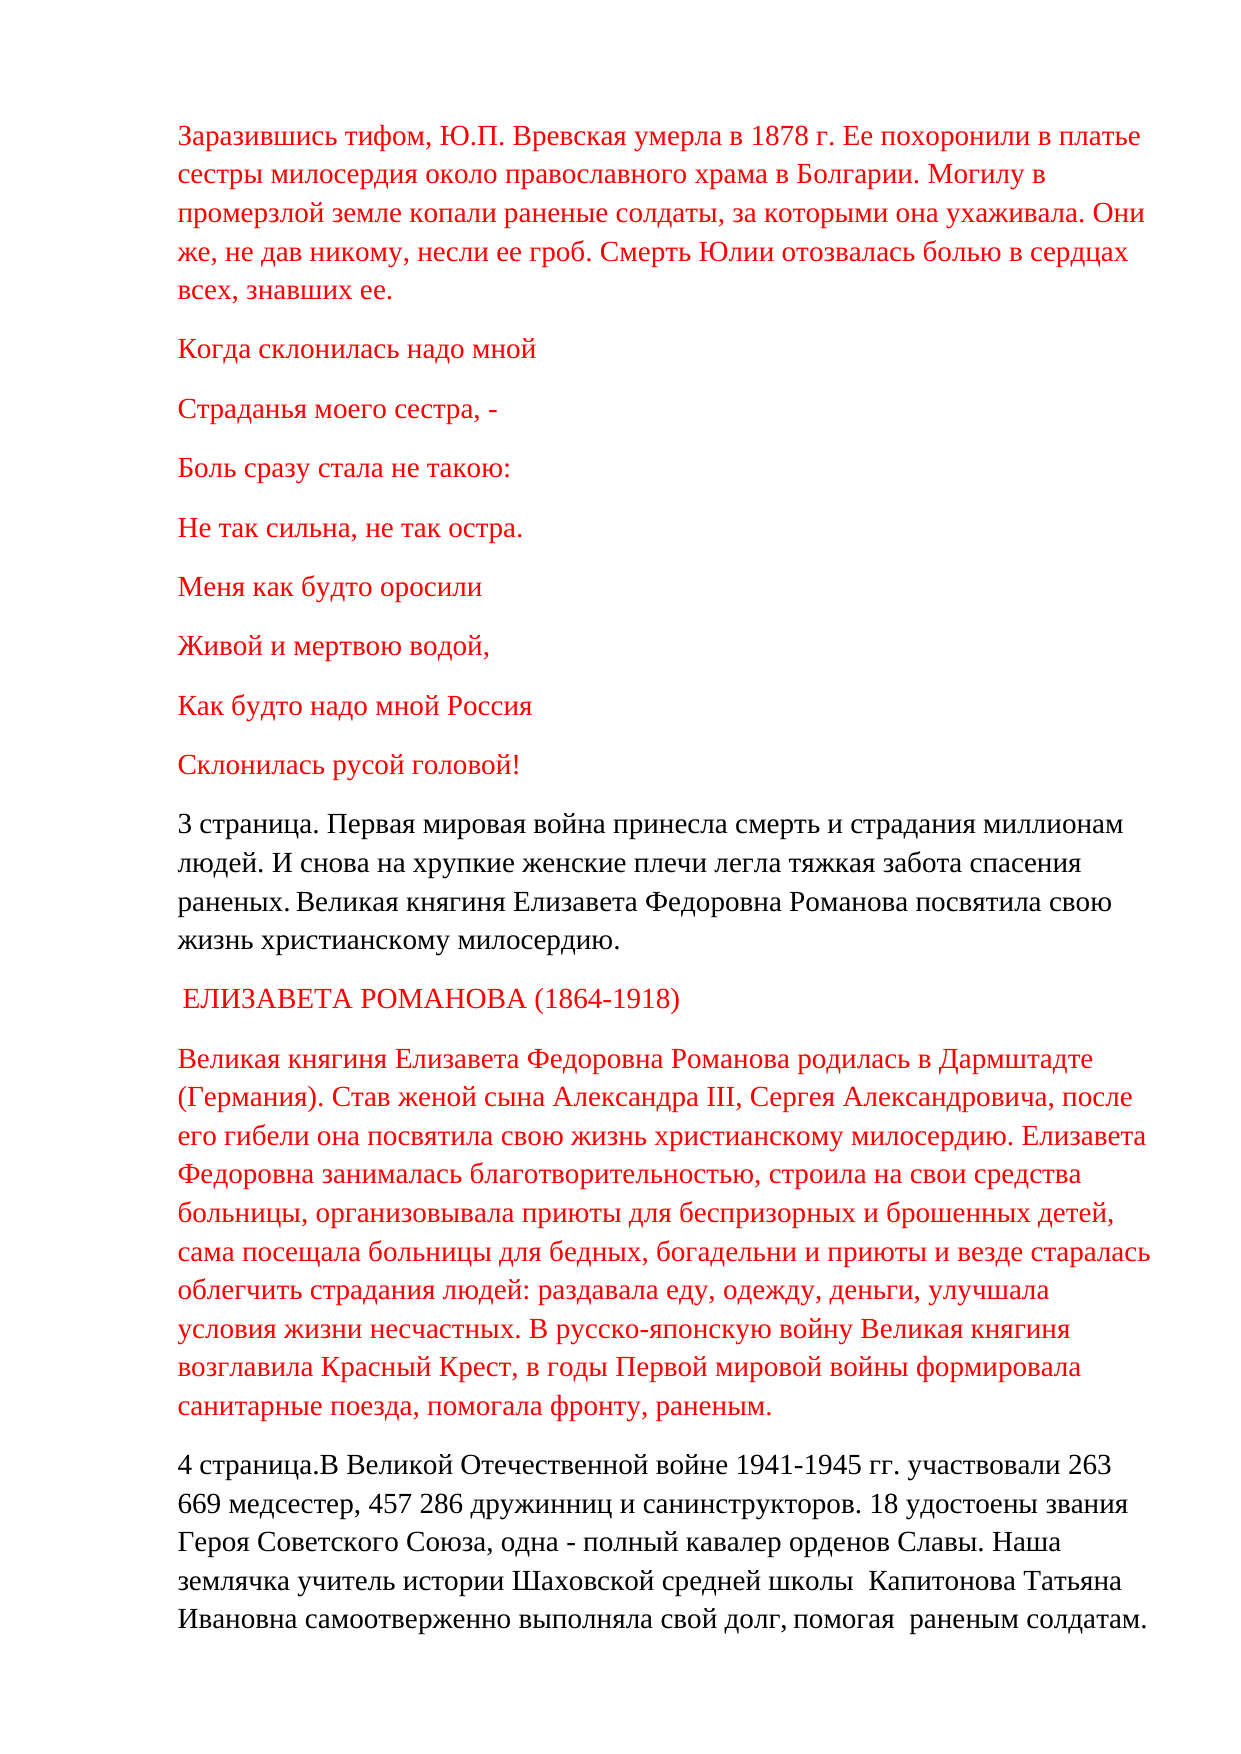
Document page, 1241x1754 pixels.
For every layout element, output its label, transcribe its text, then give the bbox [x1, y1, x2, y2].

text Великая княгиня Елизавета Федоровна Романова родилась в Дармштадте (Германия). Став женой сына Александра III, Сергея Александровича, после его гибели она посвятила свою жизнь христианскому милосердию. Елизавета Федоровна занималась благотворительностью, строила на свои средства больницы, организовывала приюты для беспризорных и брошенных детей, сама посещала больницы для бедных, богадельни и приюты и везде старалась облегчить страдания людей: раздавала еду, одежду, деньги, улучшала условия жизни несчастных. В русско-японскую войну Великая княгиня возглавила Красный Крест, в годы Первой мировой войны формировала санитарные поезда, помогала фронту, раненым. [177, 1041, 1152, 1421]
text Не так сильна, не так остра. [177, 510, 1152, 543]
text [177, 1447, 1152, 1635]
text Живой и мертвою водой, [177, 628, 1152, 662]
text Как будто надо мной Россия [177, 688, 1152, 721]
text Заразившись тифом, Ю.П. Вревская умерла в 1878 г. Ее похоронили в платье сестры милосердия около православного храма в Болгарии. Могилу в промерзлой земле копали раненые солдаты, за которыми она ухаживала. Они же, не дав никому, несли ее гроб. Смерть Юлии отозвалась болью в сердцах всех, знавших ее. [177, 118, 1152, 306]
text Склонилась русой головой! [177, 747, 1152, 781]
text Меня как будто оросили [177, 569, 1152, 603]
text Боль сразу стала не такою: [177, 450, 1152, 484]
text Страданья моего сестра, - [177, 391, 1152, 424]
text Когда склонилась надо мной [177, 332, 1152, 365]
text 3 страница. Первая мировая война принесла смерть и страдания миллионам людей. И снова на хрупкие женские плечи легла тяжкая забота спасения раненых. Великая княгиня Елизавета Федоровна Романова посвятила свою жизнь христианскому милосердию. [177, 807, 1152, 956]
text ЕЛИЗАВЕТА РОМАНОВА (1864-1918) [177, 982, 1152, 1015]
